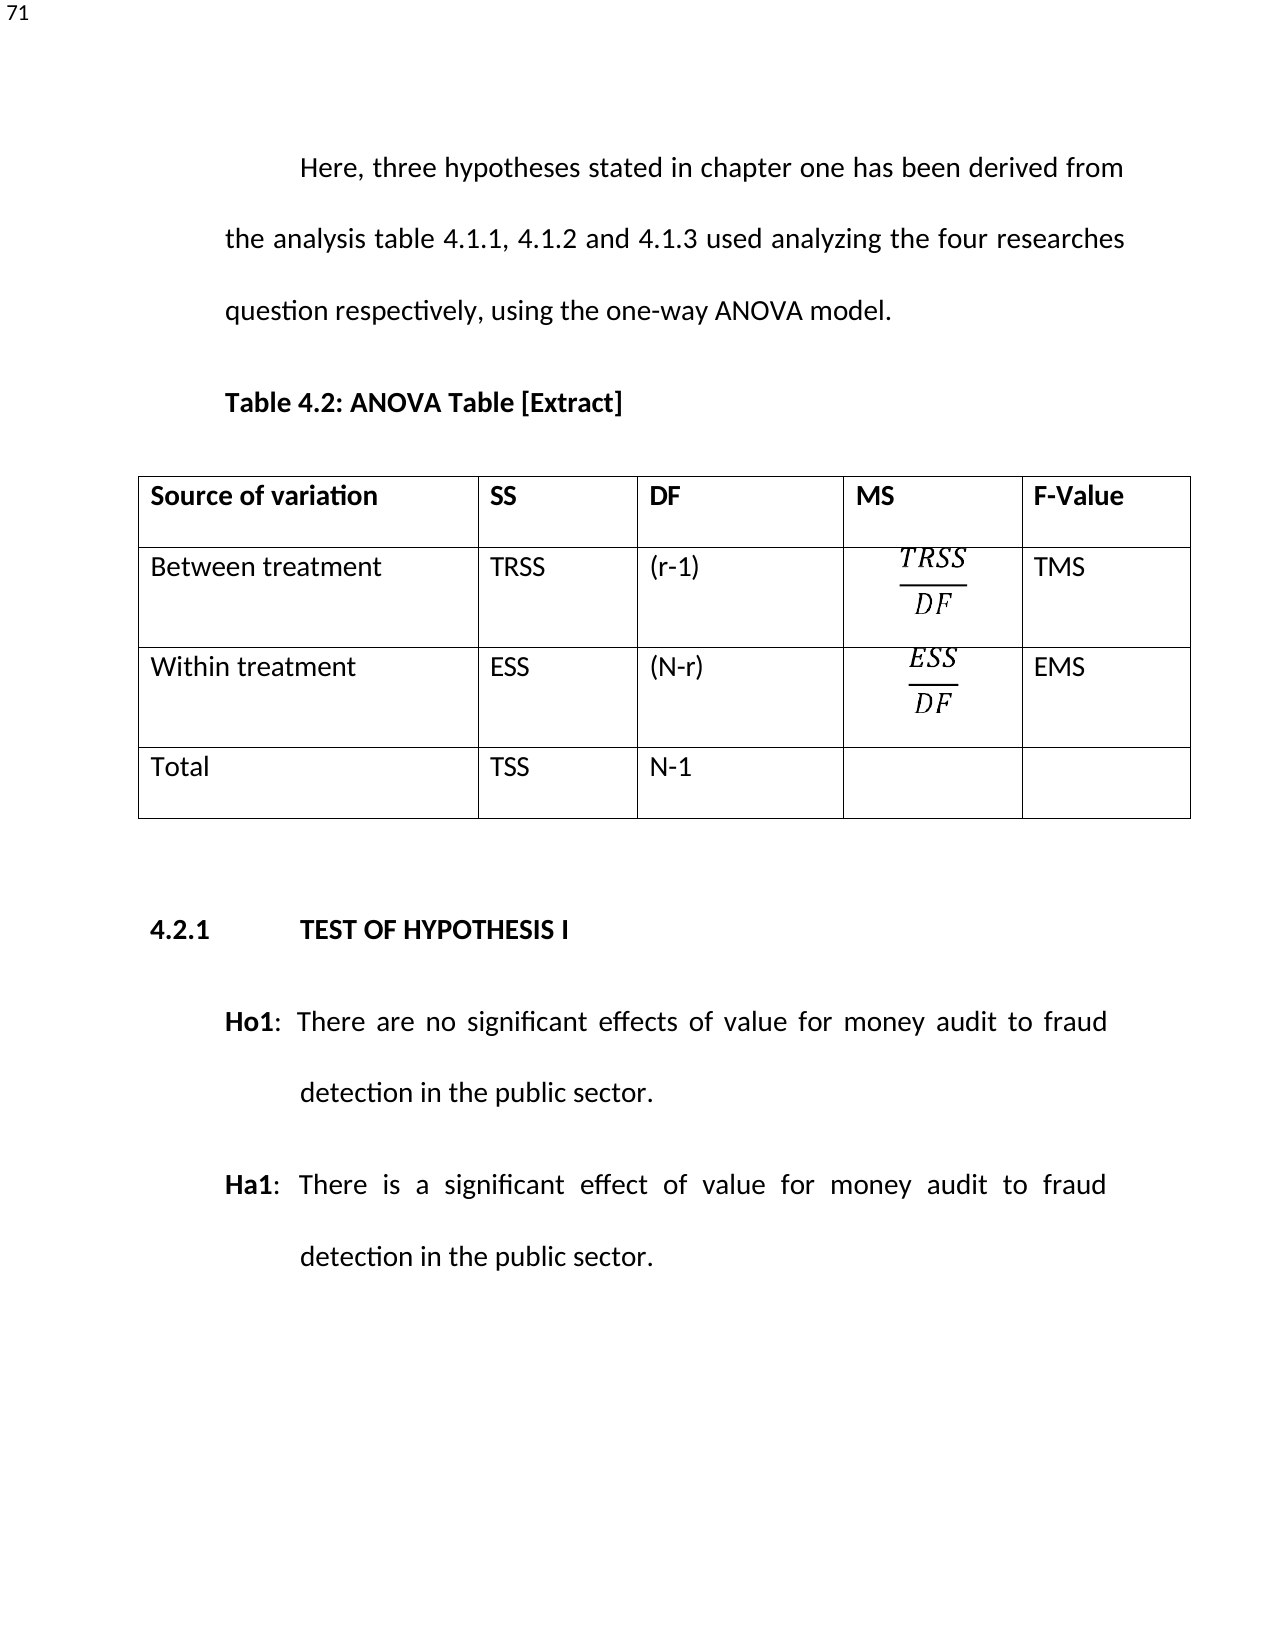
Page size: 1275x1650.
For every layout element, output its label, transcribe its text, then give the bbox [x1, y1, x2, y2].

text Table 4.2: ANOVA Table [Extract] [225, 384, 1202, 420]
text Ho1: There are no significant effects of value for money audit to fraud detection in the public sector. [225, 1003, 1202, 1110]
text Ha1: There is a significant effect of value for money audit to fraud detection in the public sector. [225, 1166, 1202, 1273]
table_header MS [844, 477, 1022, 547]
picture [914, 693, 952, 713]
table_header Source of variation [139, 477, 478, 547]
table_cell [844, 548, 1022, 647]
table_cell TSS [479, 748, 637, 818]
table_cell Within treatment [139, 648, 478, 747]
table_cell (r-1) [638, 548, 843, 647]
table_header F-Value [1023, 477, 1190, 547]
table_cell N-1 [638, 748, 843, 818]
table_cell TRSS [479, 548, 637, 647]
subtitle TEST OF HYPOTHESIS I [150, 911, 1202, 947]
table_cell TMS [1023, 548, 1190, 647]
table_cell (N-r) [638, 648, 843, 747]
table_cell ESS [479, 648, 637, 747]
table_header DF [638, 477, 843, 547]
table_cell EMS [1023, 648, 1190, 747]
table_header SS [479, 477, 637, 547]
table_cell Between treatment [139, 548, 478, 647]
table_cell [1023, 748, 1190, 818]
table_cell [844, 748, 1022, 818]
text Here, three hypotheses stated in chapter one has been derived from the analysis table 4.1.1, 4.1.2 and 4.1.3 used analyzing the four researches question respectively, using the one-way ANOVA model. [225, 149, 1126, 327]
picture [914, 593, 952, 614]
table_cell Total [139, 748, 478, 818]
table_cell [844, 648, 1022, 747]
